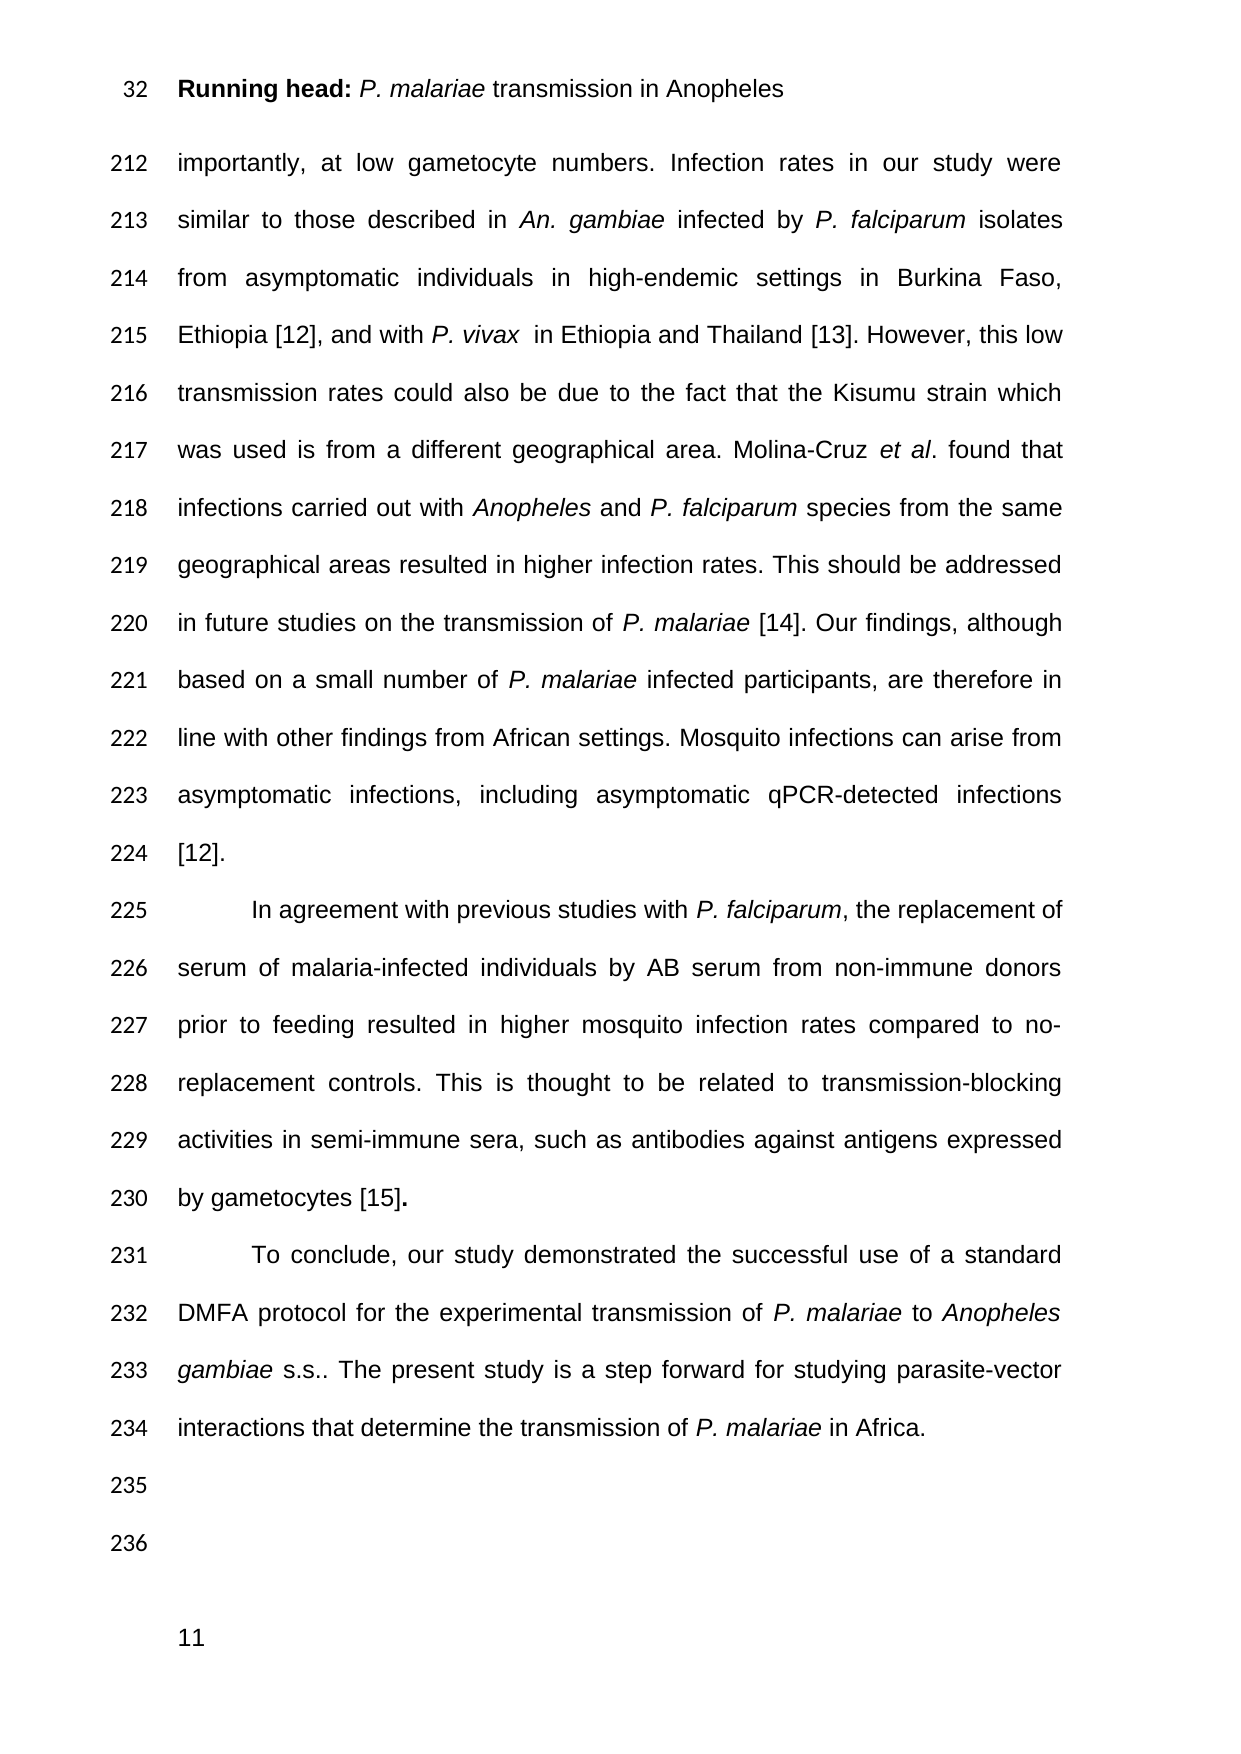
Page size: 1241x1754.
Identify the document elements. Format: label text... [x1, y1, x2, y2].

text To conclude, our study demonstrated the successful use of a standard DMFA protocol for the experimental transmission of P. malariae to Anopheles gambiae s.s.. The present study is a step forward for studying parasite-vector interactions that determine the transmission of P. malariae in Africa. [177, 1240, 1063, 1441]
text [177, 148, 1063, 866]
text In agreement with previous studies with P. falciparum, the replacement of serum of malaria-infected individuals by AB serum from non-immune donors prior to feeding resulted in higher mosquito infection rates compared to no-replacement controls. This is thought to be related to transmission-blocking activities in semi-immune sera, such as antibodies against antigens expressed by gametocytes [15]. [177, 895, 1063, 1211]
